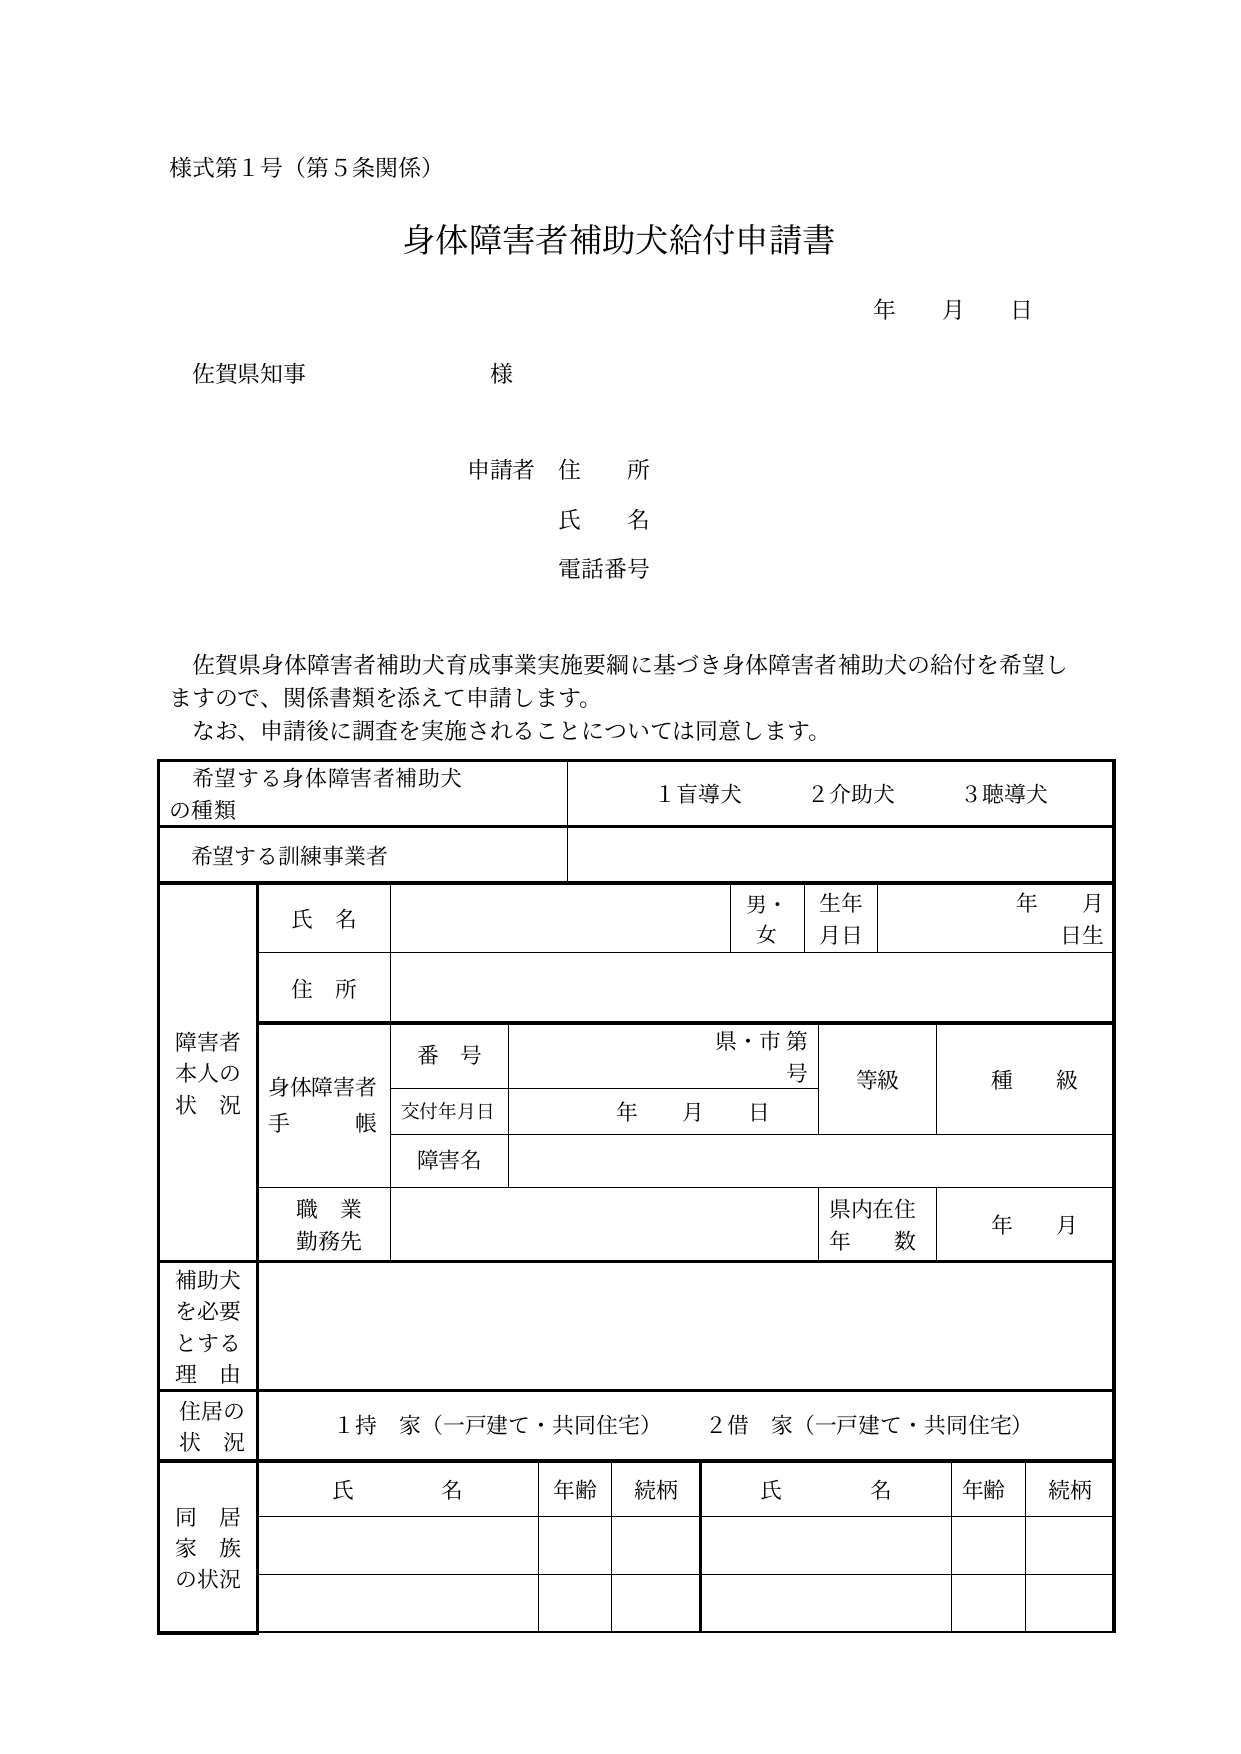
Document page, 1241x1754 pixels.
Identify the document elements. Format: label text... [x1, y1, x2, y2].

table_cell 氏 名 [702, 1463, 951, 1516]
table_cell [539, 1517, 611, 1574]
table_cell 希望する訓練事業者 [160, 828, 567, 881]
text 年 月 日 [169, 292, 1069, 325]
table_cell [612, 1575, 699, 1631]
table_cell 番 号 [391, 1025, 508, 1087]
table_cell 住 所 [259, 953, 390, 1021]
table_cell 男・女 [731, 885, 804, 952]
text 電話番号 [169, 551, 1069, 584]
table_cell 県・市 第 号 [509, 1025, 818, 1087]
text 身体障害者補助犬給付申請書 [169, 214, 1069, 262]
table_header 希望する身体障害者補助犬の種類 [160, 762, 567, 824]
table_cell 交付年月日 [391, 1089, 508, 1133]
table_cell [259, 1263, 1112, 1389]
table_cell 障害者 本人の 状 況 [160, 885, 256, 1260]
table_cell [259, 1517, 538, 1574]
table_cell [952, 1575, 1025, 1631]
table_cell [952, 1517, 1025, 1574]
text なお、申請後に調査を実施されることについては同意します。 [169, 713, 1069, 746]
table_cell 等級 [819, 1025, 936, 1133]
table_cell 氏 名 [259, 1463, 538, 1516]
table_cell [702, 1517, 951, 1574]
table_cell 年 月 日生 [878, 885, 1112, 952]
table_cell [612, 1517, 699, 1574]
table_cell １持 家（一戸建て・共同住宅） ２借 家（一戸建て・共同住宅） [259, 1392, 1112, 1459]
table_cell 年 月 [937, 1188, 1112, 1260]
table_cell 続柄 [612, 1463, 699, 1516]
table_cell 種 級 [937, 1025, 1112, 1133]
text 佐賀県知事 様 [169, 356, 1069, 389]
table_cell 氏 名 [259, 885, 390, 952]
table_cell [568, 828, 1112, 881]
table_header １盲導犬 ２介助犬 ３聴導犬 [568, 762, 1112, 824]
table_cell [509, 1135, 1112, 1187]
table_cell 年 月 日 [509, 1089, 818, 1133]
table_cell 年齢 [952, 1463, 1025, 1516]
table_cell 身体障害者 手 帳 [259, 1025, 390, 1187]
table_cell 生年 月日 [805, 885, 877, 952]
table_cell 障害名 [391, 1135, 508, 1187]
table_cell 県内在住 年 数 [819, 1188, 936, 1260]
table_cell 補助犬 を必要 とする 理 由 [160, 1263, 256, 1389]
table_cell [259, 1575, 538, 1631]
table_cell [539, 1575, 611, 1631]
table_cell [702, 1575, 951, 1631]
table_cell [391, 885, 730, 952]
text 申請者 住 所 [169, 452, 1069, 485]
table_cell 職 業 勤務先 [259, 1188, 390, 1260]
table_cell 同 居 家 族の状況 [160, 1463, 256, 1631]
text 佐賀県身体障害者補助犬育成事業実施要綱に基づき身体障害者補助犬の給付を希望しますので、関係書類を添えて申請します。 [169, 647, 1069, 713]
text 様式第１号（第５条関係） [169, 150, 1069, 183]
table_cell [1026, 1575, 1112, 1631]
table_cell [1026, 1517, 1112, 1574]
table_cell 続柄 [1026, 1463, 1112, 1516]
table_cell [391, 953, 1112, 1021]
table_cell 年齢 [539, 1463, 611, 1516]
table_cell 住居の 状 況 [160, 1392, 256, 1459]
table_cell [391, 1188, 818, 1260]
text 氏 名 [169, 502, 1069, 534]
